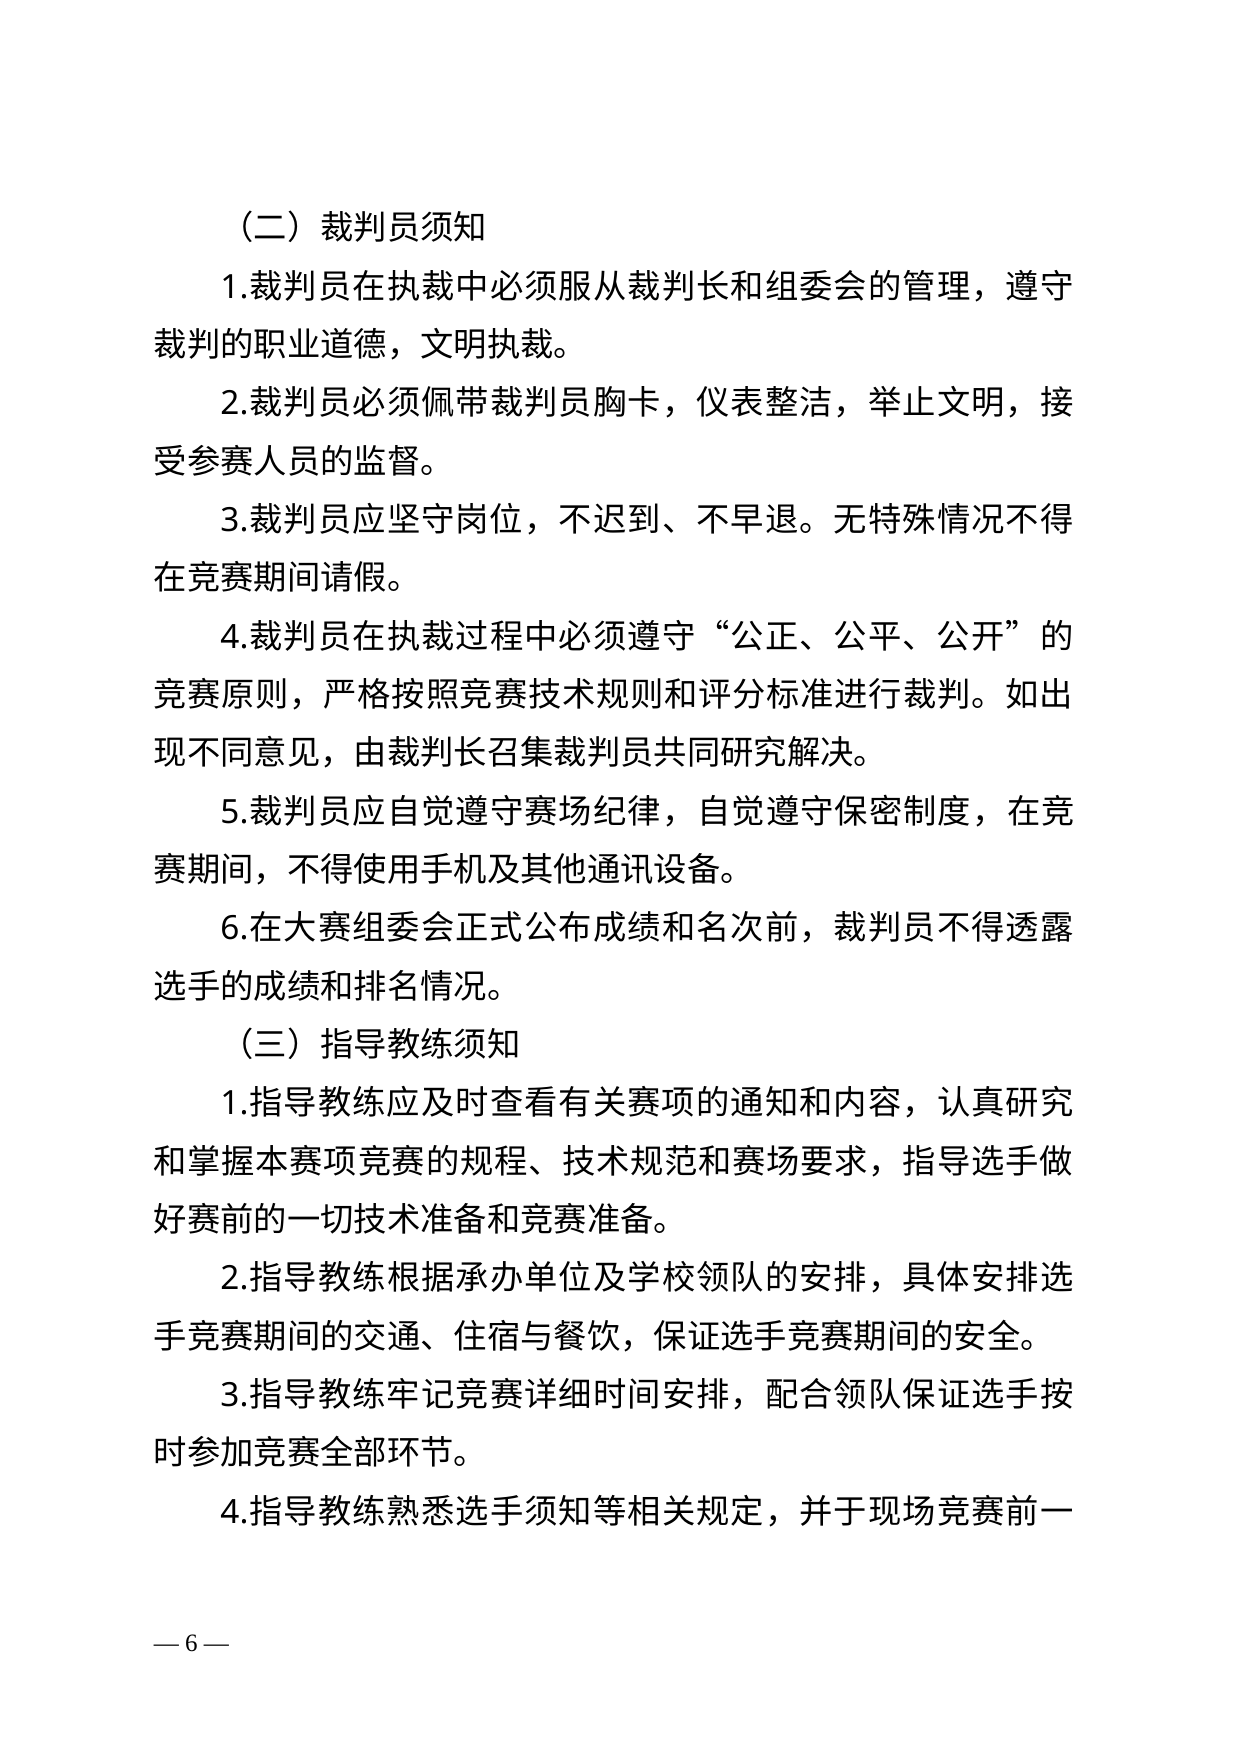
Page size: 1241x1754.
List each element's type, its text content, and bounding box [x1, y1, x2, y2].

text 3.裁判员应坚守岗位，不迟到、不早退。无特殊情况不得在竞赛期间请假。 [153, 485, 1075, 601]
text 6.在大赛组委会正式公布成绩和名次前，裁判员不得透露选手的成绩和排名情况。 [153, 893, 1075, 1010]
text 5.裁判员应自觉遵守赛场纪律，自觉遵守保密制度，在竞赛期间，不得使用手机及其他通讯设备。 [153, 776, 1075, 893]
text 2.裁判员必须佩带裁判员胸卡，仪表整洁，举止文明，接受参赛人员的监督。 [153, 368, 1075, 485]
text （二）裁判员须知 [153, 193, 1075, 251]
text 1.裁判员在执裁中必须服从裁判长和组委会的管理，遵守裁判的职业道德，文明执裁。 [153, 251, 1075, 368]
list 2.指导教练根据承办单位及学校领队的安排，具体安排选手竞赛期间的交通、住宿与餐饮，保证选手竞赛期间的安全。 [153, 1243, 1075, 1360]
list 3.指导教练牢记竞赛详细时间安排，配合领队保证选手按时参加竞赛全部环节。 [153, 1360, 1075, 1476]
list 1.指导教练应及时查看有关赛项的通知和内容，认真研究和掌握本赛项竞赛的规程、技术规范和赛场要求，指导选手做好赛前的一切技术准备和竞赛准备。 [153, 1068, 1075, 1243]
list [153, 1476, 1075, 1535]
list （三）指导教练须知 [153, 1010, 1075, 1068]
text 4.裁判员在执裁过程中必须遵守“公正、公平、公开”的竞赛原则，严格按照竞赛技术规则和评分标准进行裁判。如出现不同意见，由裁判长召集裁判员共同研究解决。 [153, 601, 1075, 776]
